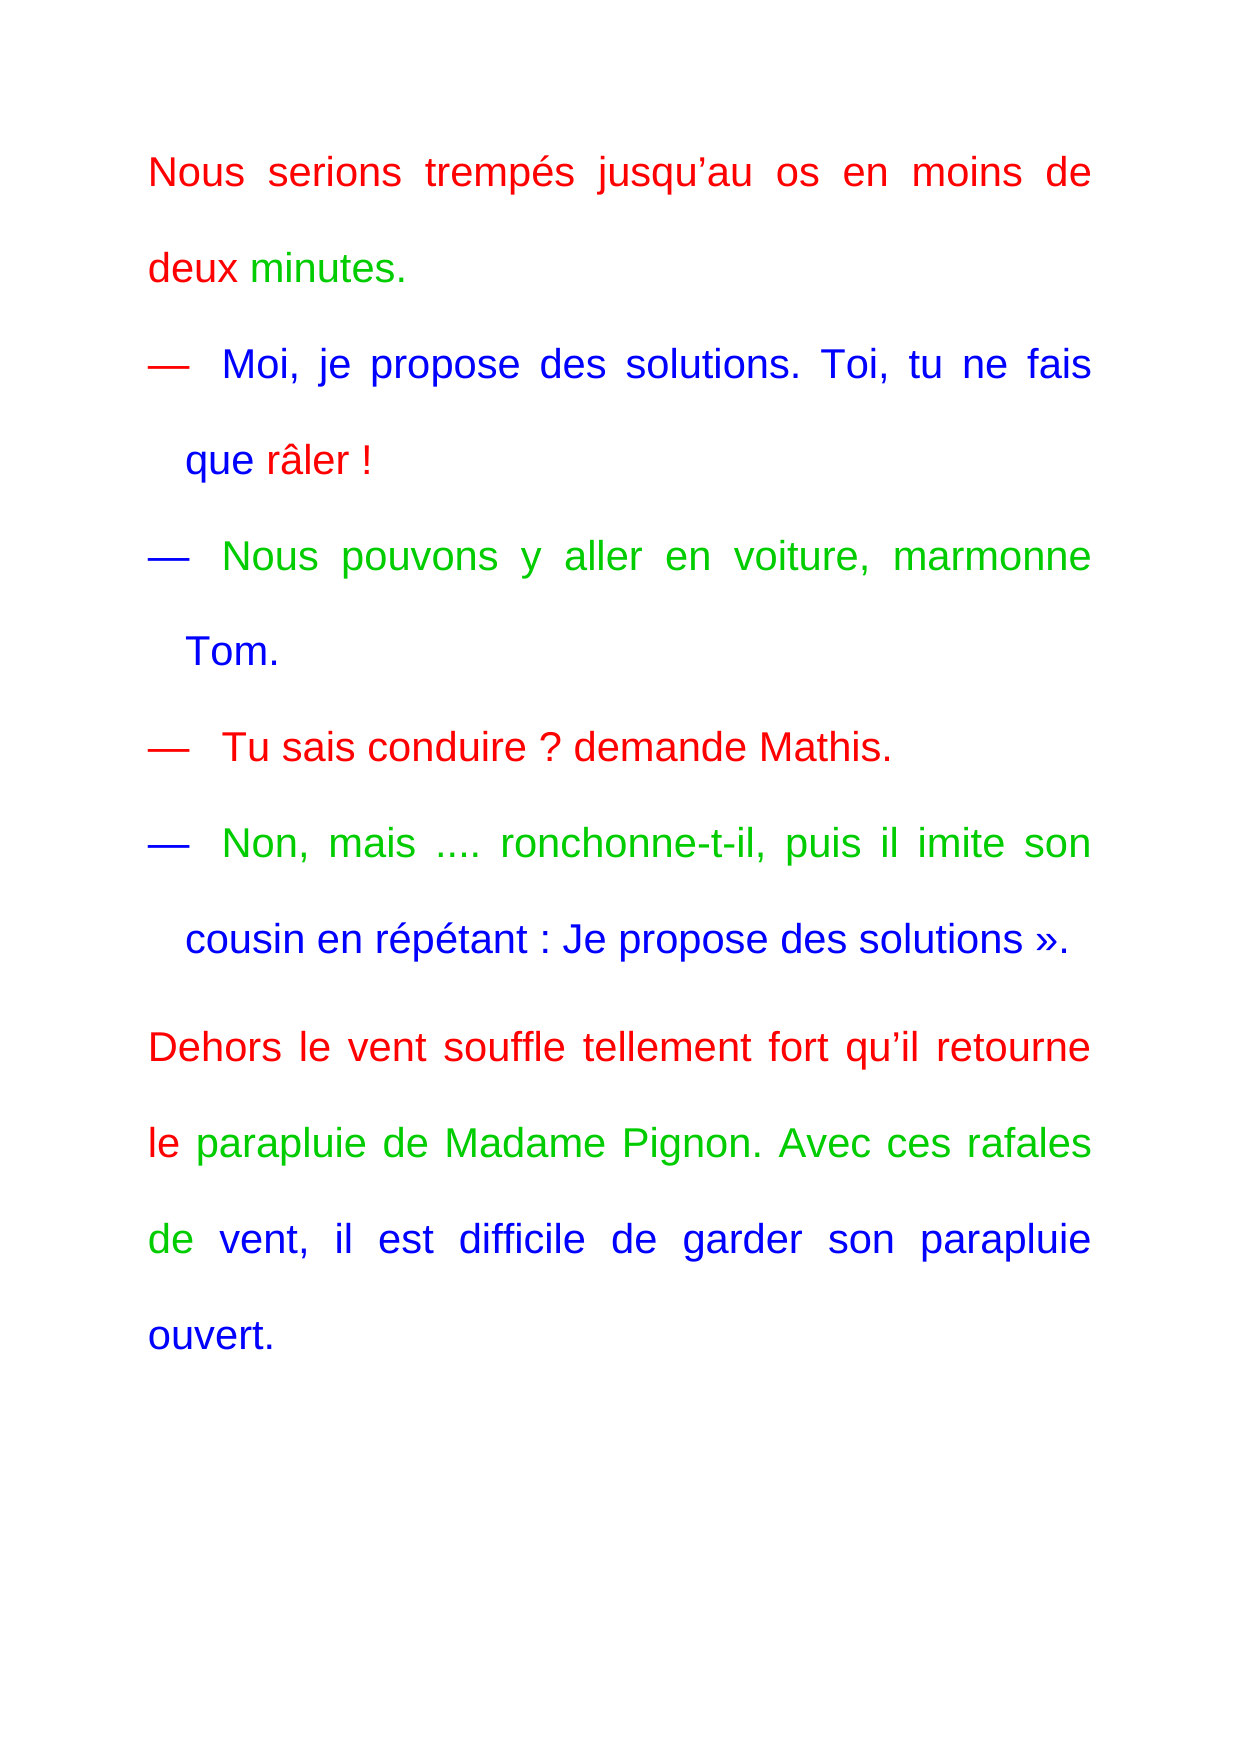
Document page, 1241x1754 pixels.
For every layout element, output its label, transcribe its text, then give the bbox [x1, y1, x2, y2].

list Nous pouvons y aller en voiture, marmonne Tom. [148, 531, 1093, 675]
text Dehors le vent souffle tellement fort qu’il retourne le parapluie de Madame Pignon. Avec ces rafales de vent, il est difficile de garder son parapluie ouvert. [148, 1023, 1093, 1358]
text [148, 148, 1093, 291]
list Moi, je propose des solutions. Toi, tu ne fais que râler ! [148, 339, 1093, 483]
list Tu sais conduire ? demande Mathis. [148, 723, 1093, 771]
list Non, mais .... ronchonne-t-il, puis il imite son cousin en répétant : Je propose des solutions ». [148, 818, 1093, 962]
